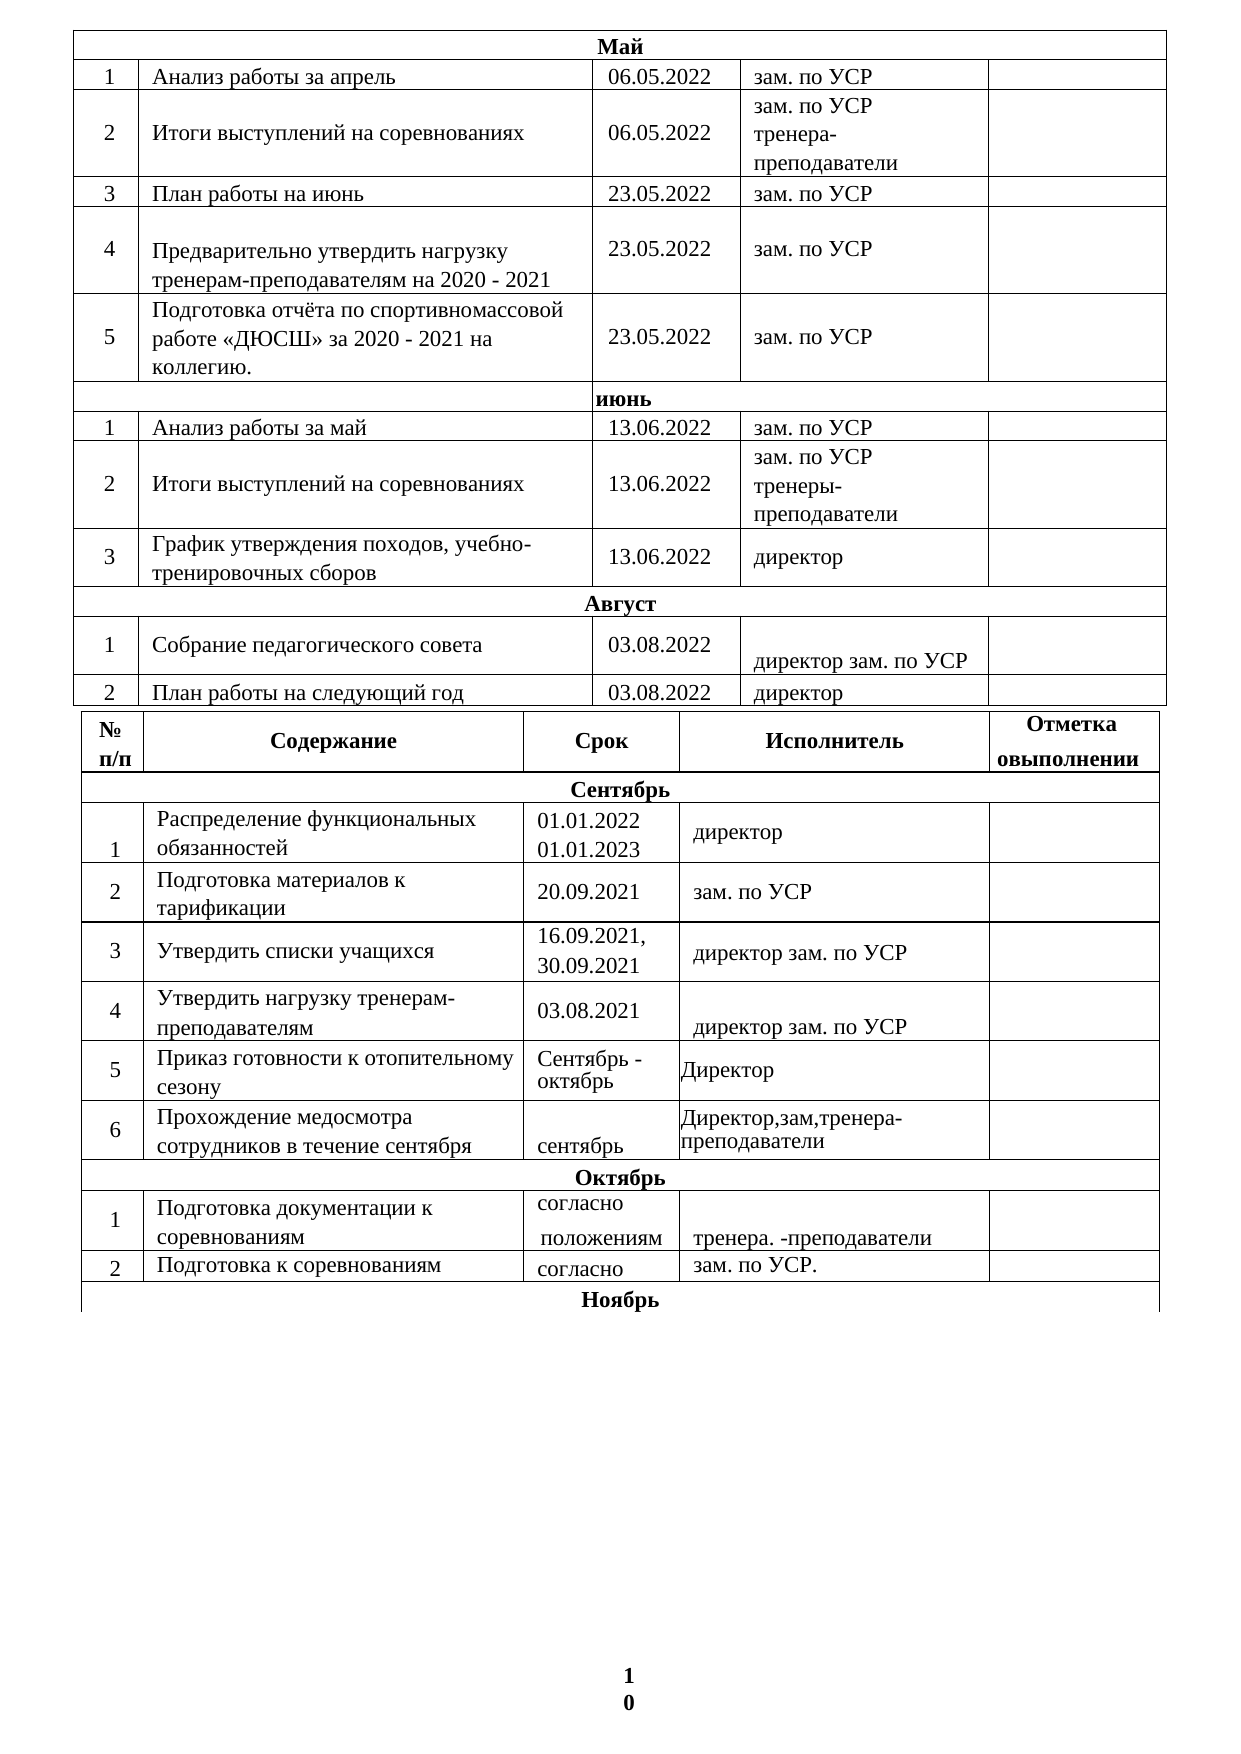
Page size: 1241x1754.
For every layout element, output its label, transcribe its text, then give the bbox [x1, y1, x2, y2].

table_cell [989, 177, 1166, 206]
table_cell Прохождение медосмотра сотрудников в течение сентября октября. [144, 1101, 523, 1159]
table_cell 3 [74, 177, 138, 206]
table_cell График утверждения походов, учебнотренировочных сборов [139, 529, 592, 586]
table_cell 5 [74, 294, 138, 381]
table_cell 23.05.2022 [593, 294, 740, 381]
table_cell согласно положениям [524, 1191, 679, 1250]
table_cell [990, 923, 1159, 981]
table_cell 3 [74, 529, 138, 586]
table_cell 2 [82, 863, 143, 921]
table_cell зам. по УСР [680, 863, 989, 921]
table_cell Приказ готовности к отопительному сезону [144, 1041, 523, 1100]
table_cell зам. по УСР [741, 294, 988, 381]
table_cell 6 [82, 1101, 143, 1159]
table_cell [989, 294, 1166, 381]
table_cell 01.01.2022 01.01.2023 [524, 803, 679, 862]
table_cell зам. по УСР [741, 177, 988, 206]
table_cell зам. по УСР. [680, 1251, 989, 1281]
table_cell 2 [74, 90, 138, 176]
table_cell Сентябрь [82, 773, 1159, 802]
table_cell 1 [82, 1191, 143, 1250]
table_cell Итоги выступлений на соревнованиях [139, 90, 592, 176]
table_cell 2 [82, 1251, 143, 1281]
table_cell зам. по УСР тренеры- преподаватели [741, 441, 988, 527]
table_cell 06.05.2022 [593, 60, 740, 89]
table_cell Сентябрь -октябрь [524, 1041, 679, 1100]
table_cell Подготовка отчёта по спортивномассовой работе «ДЮСШ» за 2020 - 2021 на коллегию. [139, 294, 592, 381]
table_cell Август [74, 587, 1166, 616]
table_cell сентябрь [524, 1101, 679, 1159]
table_cell План работы на июнь [139, 177, 592, 206]
table_cell [989, 617, 1166, 674]
table_header Срок [524, 712, 679, 771]
table_cell Предварительно утвердить нагрузку тренерам-преподавателям на 2020 - 2021 [139, 207, 592, 293]
table_cell 03.08.2021 [524, 982, 679, 1040]
table_cell Анализ работы за апрель [139, 60, 592, 89]
table_cell Октябрь [82, 1160, 1159, 1190]
table_cell 13.06.2022 [593, 412, 740, 440]
table_cell Подготовка материалов к тарификации [144, 863, 523, 921]
table_cell [990, 1251, 1159, 1281]
table_cell 06.05.2022 [593, 90, 740, 176]
table_cell [989, 675, 1166, 705]
table_cell Анализ работы за май [139, 412, 592, 440]
table_cell Директор,зам,тренера-преподаватели [680, 1101, 989, 1159]
table_header Отметка овыполнении [990, 712, 1159, 771]
table_cell 20.09.2021 [524, 863, 679, 921]
table_cell Распределение функциональных обязанностей [144, 803, 523, 862]
table_cell 1 [74, 412, 138, 440]
table_cell Утвердить списки учащихся [144, 923, 523, 981]
table_header Содержание [144, 712, 523, 771]
table_cell зам. по УСР [741, 412, 988, 440]
table_cell 4 [74, 207, 138, 293]
table_cell Итоги выступлений на соревнованиях [139, 441, 592, 527]
table_cell зам. по УСР [741, 207, 988, 293]
table_cell Ноябрь [82, 1282, 1159, 1312]
table_cell директор зам. по УСР [680, 923, 989, 981]
table_cell [989, 412, 1166, 440]
table_cell зам. по УСР [741, 60, 988, 89]
table_cell июнь [593, 382, 1166, 411]
table_cell 03.08.2022 [593, 617, 740, 674]
table_cell 23.05.2022 [593, 207, 740, 293]
table_cell Подготовка документации к соревнованиям [144, 1191, 523, 1250]
table_cell [989, 441, 1166, 527]
table_cell [989, 207, 1166, 293]
table_cell [990, 1191, 1159, 1250]
table_cell [989, 529, 1166, 586]
table_cell 23.05.2022 [593, 177, 740, 206]
table_cell [990, 803, 1159, 862]
table_cell [989, 90, 1166, 176]
table_cell Подготовка к соревнованиям [144, 1251, 523, 1281]
table_cell 5 [82, 1041, 143, 1100]
table_cell 1 [74, 617, 138, 674]
table_cell 13.06.2022 [593, 441, 740, 527]
table_cell Собрание педагогического совета [139, 617, 592, 674]
table_header Исполнитель [680, 712, 989, 771]
table_cell [990, 982, 1159, 1040]
table_cell 1 [74, 60, 138, 89]
table_cell директор [741, 675, 988, 705]
table_cell директор зам. по УСР [680, 982, 989, 1040]
table_cell директор зам. по УСР [741, 617, 988, 674]
table_cell 1 [82, 803, 143, 862]
table_cell 2 [74, 441, 138, 527]
table_cell [74, 382, 592, 411]
table_header № п/п [82, 712, 143, 771]
table_cell тренера. -преподаватели [680, 1191, 989, 1250]
table_cell Директор [680, 1041, 989, 1100]
table_cell [990, 1101, 1159, 1159]
table_cell [990, 1041, 1159, 1100]
table_cell [989, 60, 1166, 89]
table_cell согласно положениям [524, 1251, 679, 1281]
table_cell 03.08.2022 [593, 675, 740, 705]
table_cell зам. по УСР тренера- преподаватели [741, 90, 988, 176]
table_cell директор [741, 529, 988, 586]
table_cell [990, 863, 1159, 921]
table_cell План работы на следующий год [139, 675, 592, 705]
table_cell 13.06.2022 [593, 529, 740, 586]
table_cell Утвердить нагрузку тренерам- преподавателям [144, 982, 523, 1040]
table_cell директор [680, 803, 989, 862]
table_cell 16.09.2021, 30.09.2021 [524, 923, 679, 981]
table_cell 4 [82, 982, 143, 1040]
table_cell 3 [82, 923, 143, 981]
table_cell 2 [74, 675, 138, 705]
table_cell Май [74, 31, 1166, 59]
